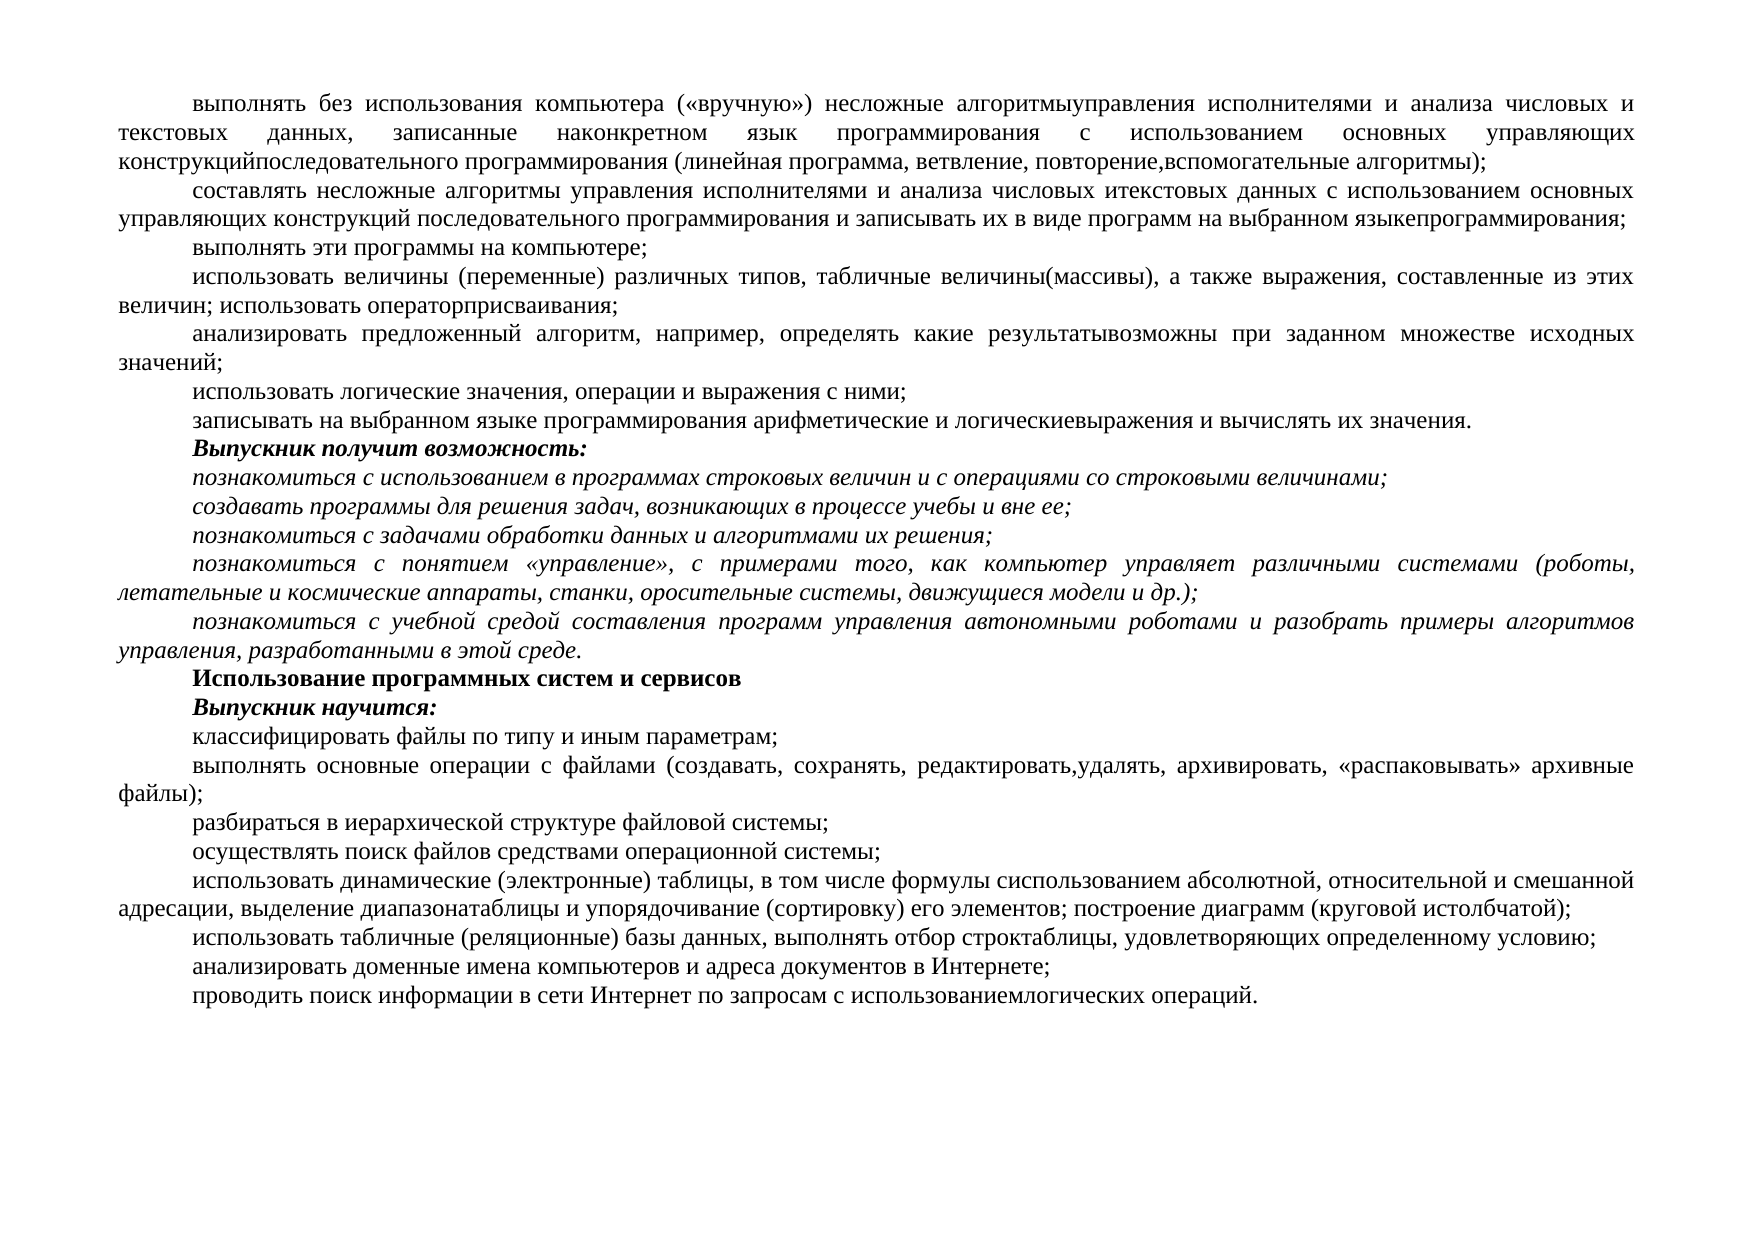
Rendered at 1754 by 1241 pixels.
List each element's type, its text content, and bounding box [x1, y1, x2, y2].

text использовать динамические (электронные) таблицы, в том числе формулы сиспользованием абсолютной, относительной и смешанной адресации, выделение диапазонатаблицы и упорядочивание (сортировку) его элементов; построение диаграмм (круговой истолбчатой); [118, 865, 1636, 922]
text анализировать предложенный алгоритм, например, определять какие результатывозможны при заданном множестве исходных значений; [118, 318, 1636, 376]
text выполнять эти программы на компьютере; [118, 232, 1636, 261]
text использовать логические значения, операции и выражения с ними; [118, 376, 1636, 405]
text использовать табличные (реляционные) базы данных, выполнять отбор строктаблицы, удовлетворяющих определенному условию; [118, 922, 1636, 951]
text составлять несложные алгоритмы управления исполнителями и анализа числовых итекстовых данных с использованием основных управляющих конструкций последовательного программирования и записывать их в виде программ на выбранном языкепрограммирования; [118, 175, 1636, 232]
text познакомиться с задачами обработки данных и алгоритмами их решения; [118, 520, 1636, 548]
text анализировать доменные имена компьютеров и адреса документов в Интернете; [118, 951, 1636, 980]
text познакомиться с использованием в программах строковых величин и с операциями со строковыми величинами; [118, 462, 1636, 491]
text проводить поиск информации в сети Интернет по запросам с использованиемлогических операций. [118, 980, 1636, 1008]
text Выпускник научится: [118, 692, 1636, 721]
text Выпускник получит возможность: [118, 433, 1636, 462]
text использовать величины (переменные) различных типов, табличные величины(массивы), а также выражения, составленные из этих величин; использовать операторприсваивания; [118, 261, 1636, 318]
text Использование программных систем и сервисов [118, 663, 1636, 692]
text разбираться в иерархической структуре файловой системы; [118, 807, 1636, 836]
text классифицировать файлы по типу и иным параметрам; [118, 721, 1636, 750]
text выполнять без использования компьютера («вручную») несложные алгоритмыуправления исполнителями и анализа числовых и текстовых данных, записанные наконкретном язык программирования с использованием основных управляющих конструкцийпоследовательного программирования (линейная программа, ветвление, повторение,вспомогательные алгоритмы); [118, 88, 1636, 175]
text познакомиться с учебной средой составления программ управления автономными роботами и разобрать примеры алгоритмов управления, разработанными в этой среде. [118, 606, 1636, 663]
text создавать программы для решения задач, возникающих в процессе учебы и вне ее; [118, 491, 1636, 520]
text выполнять основные операции с файлами (создавать, сохранять, редактировать,удалять, архивировать, «распаковывать» архивные файлы); [118, 750, 1636, 807]
text осуществлять поиск файлов средствами операционной системы; [118, 836, 1636, 865]
text познакомиться с понятием «управление», с примерами того, как компьютер управляет различными системами (роботы, летательные и космические аппараты, станки, оросительные системы, движущиеся модели и др.); [118, 548, 1636, 606]
text записывать на выбранном языке программирования арифметические и логическиевыражения и вычислять их значения. [118, 405, 1636, 433]
